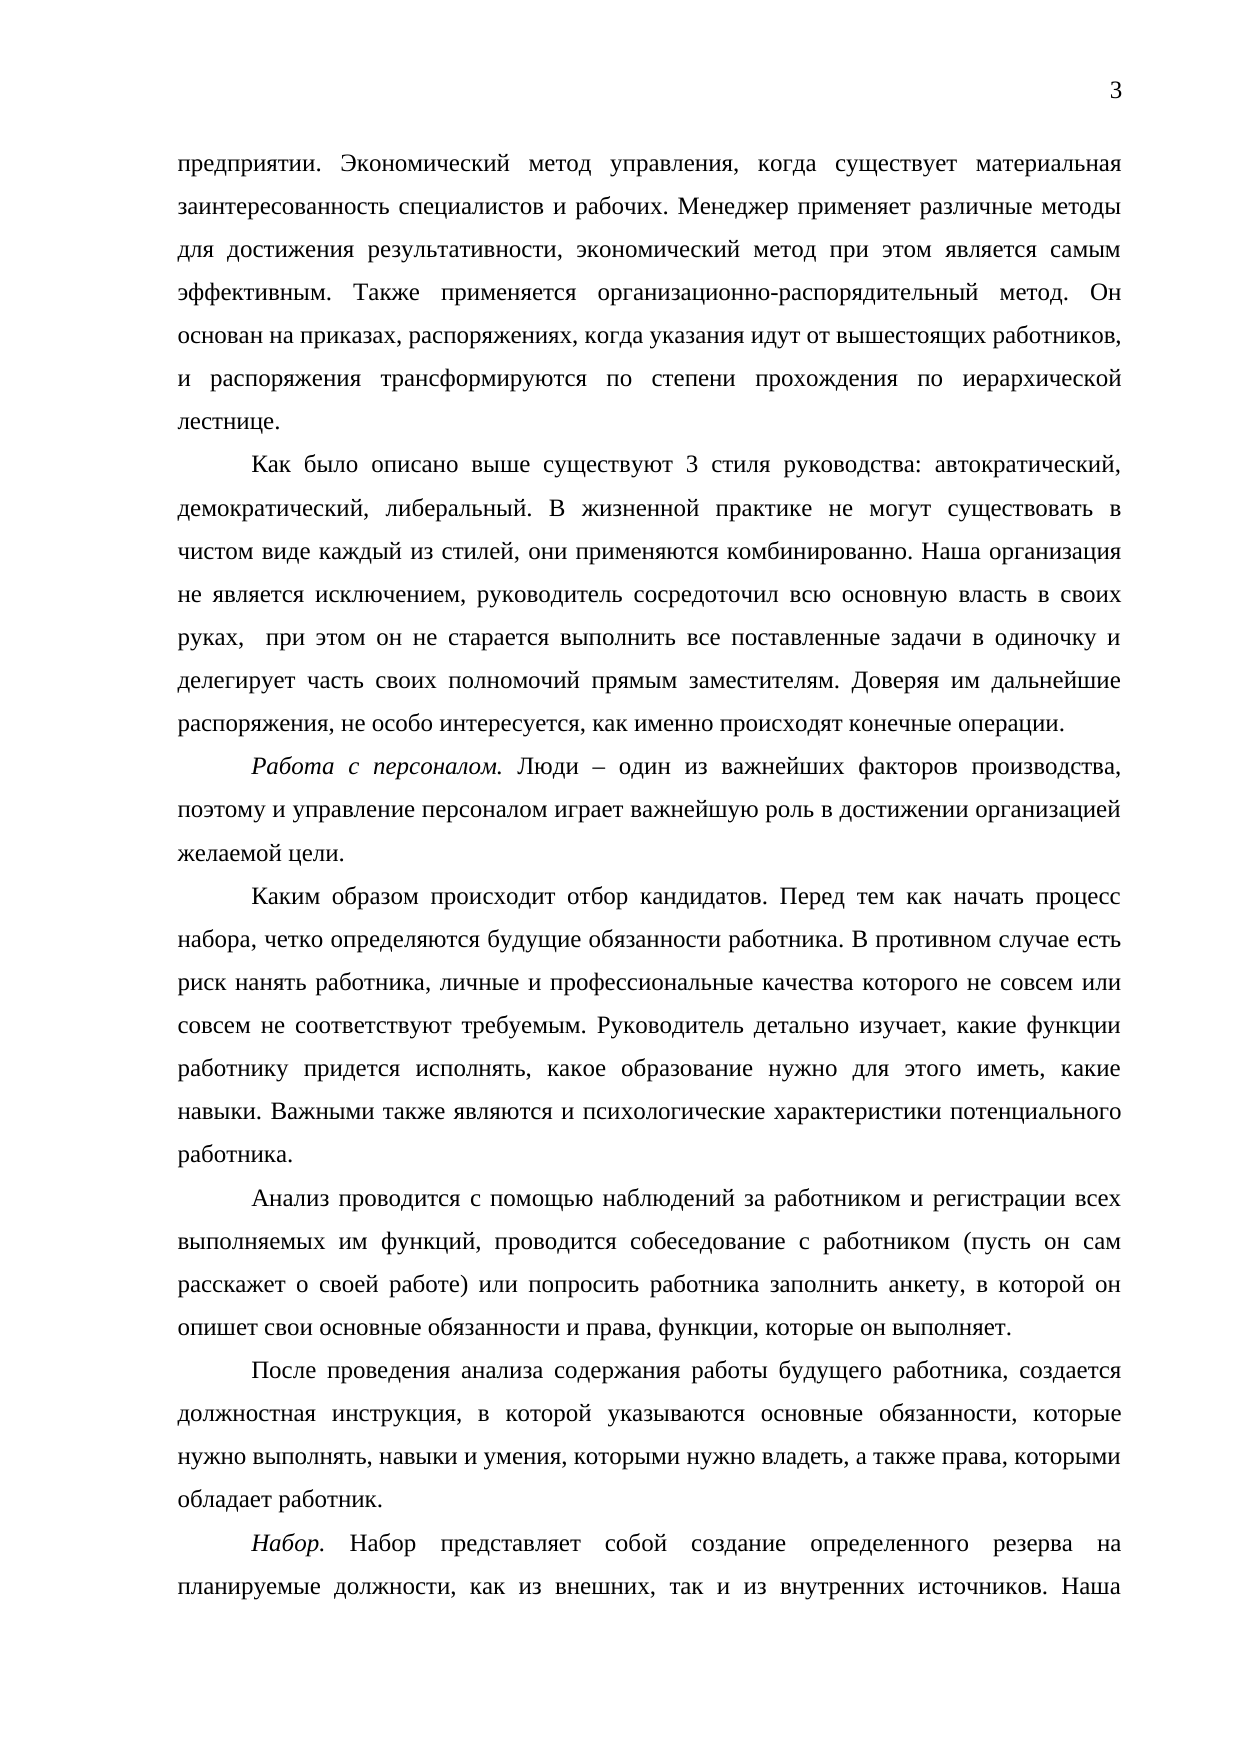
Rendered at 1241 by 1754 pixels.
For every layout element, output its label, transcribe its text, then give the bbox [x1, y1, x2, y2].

text Анализ проводится с помощью наблюдений за работником и регистрации всех выполняемых им функций, проводится собеседование с работником (пусть он сам расскажет о своей работе) или попросить работника заполнить анкету, в которой он опишет свои основные обязанности и права, функции, которые он выполняет. [177, 1183, 1122, 1341]
text Каким образом происходит отбор кандидатов. Перед тем как начать процесс набора, четко определяются будущие обязанности работника. В противном случае есть риск нанять работника, личные и профессиональные качества которого не совсем или совсем не соответствуют требуемым. Руководитель детально изучает, какие функции работнику придется исполнять, какое образование нужно для этого иметь, какие навыки. Важными также являются и психологические характеристики потенциального работника. [177, 881, 1122, 1168]
text Работа с персоналом. Люди – один из важнейших факторов производства, поэтому и управление персоналом играет важнейшую роль в достижении организацией желаемой цели. [177, 751, 1122, 866]
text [177, 148, 1122, 435]
text После проведения анализа содержания работы будущего работника, создается должностная инструкция, в которой указываются основные обязанности, которые нужно выполнять, навыки и умения, которыми нужно владеть, а также права, которыми обладает работник. [177, 1355, 1122, 1513]
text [177, 1528, 1122, 1599]
text Как было описано выше существуют 3 стиля руководства: автократический, демократический, либеральный. В жизненной практике не могут существовать в чистом виде каждый из стилей, они применяются комбинированно. Наша организация не является исключением, руководитель сосредоточил всю основную власть в своих руках, при этом он не старается выполнить все поставленные задачи в одиночку и делегирует часть своих полномочий прямым заместителям. Доверяя им дальнейшие распоряжения, не особо интересуется, как именно происходят конечные операции. [177, 449, 1122, 737]
